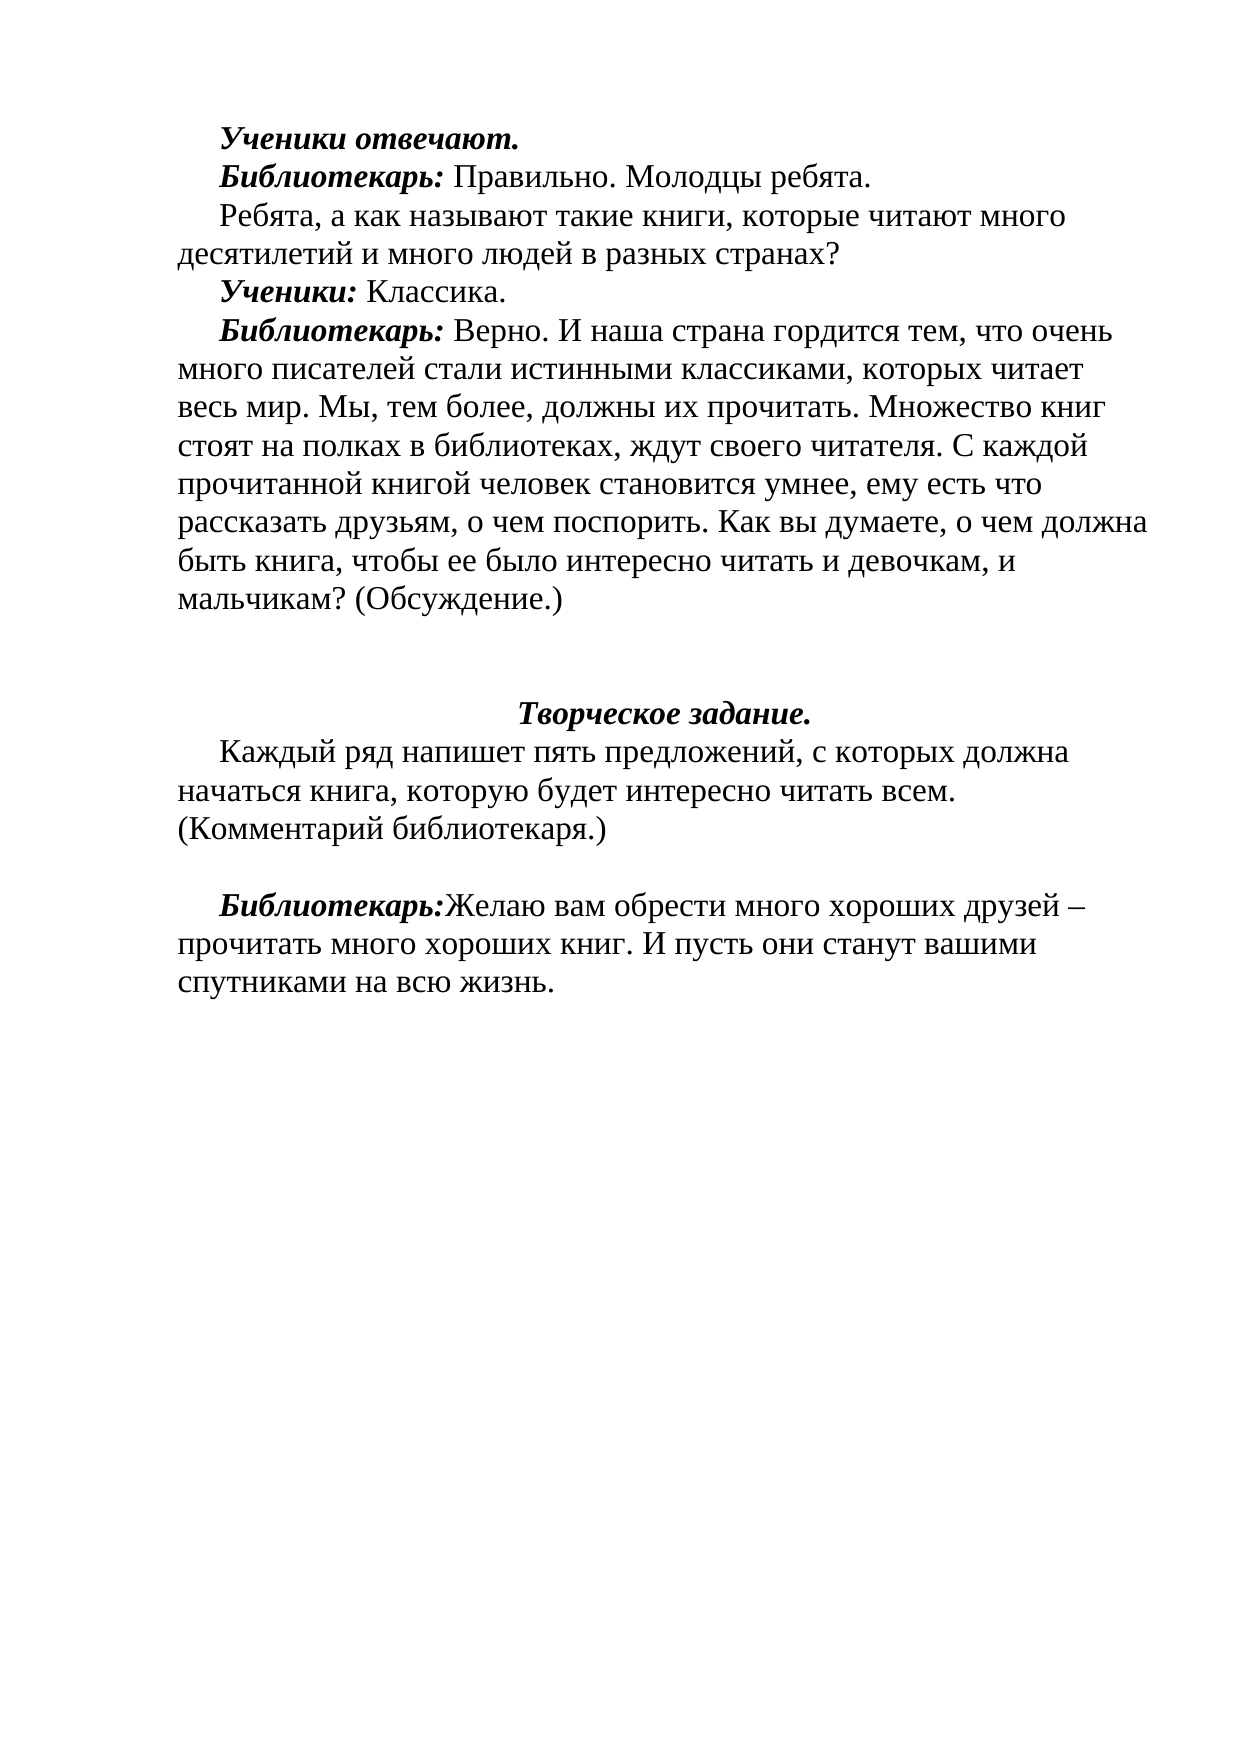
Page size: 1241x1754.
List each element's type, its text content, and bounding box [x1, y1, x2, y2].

text Библиотекарь:Желаю вам обрести много хороших друзей – прочитать много хороших книг. И пусть они станут вашими спутниками на всю жизнь. [177, 885, 1152, 1000]
text Творческое задание. [177, 693, 1152, 731]
text Ребята, а как называют такие книги, которые читают много десятилетий и много людей в разных странах? [177, 195, 1152, 271]
text Библиотекарь: Верно. И наша страна гордится тем, что очень много писателей стали истинными классиками, которых читает весь мир. Мы, тем более, должны их прочитать. Множество книг стоят на полках в библиотеках, ждут своего читателя. С каждой прочитанной книгой человек становится умнее, ему есть что рассказать друзьям, о чем поспорить. Как вы думаете, о чем должна быть книга, чтобы ее было интересно читать и девочкам, и мальчикам? (Обсуждение.) [177, 310, 1152, 616]
text Ученики: Классика. [177, 271, 1152, 310]
text Ученики отвечают. [177, 118, 1152, 156]
text Библиотекарь: Правильно. Молодцы ребята. [177, 156, 1152, 195]
text Каждый ряд напишет пять предложений, с которых должна начаться книга, которую будет интересно читать всем. (Комментарий библиотекаря.) [177, 731, 1152, 846]
